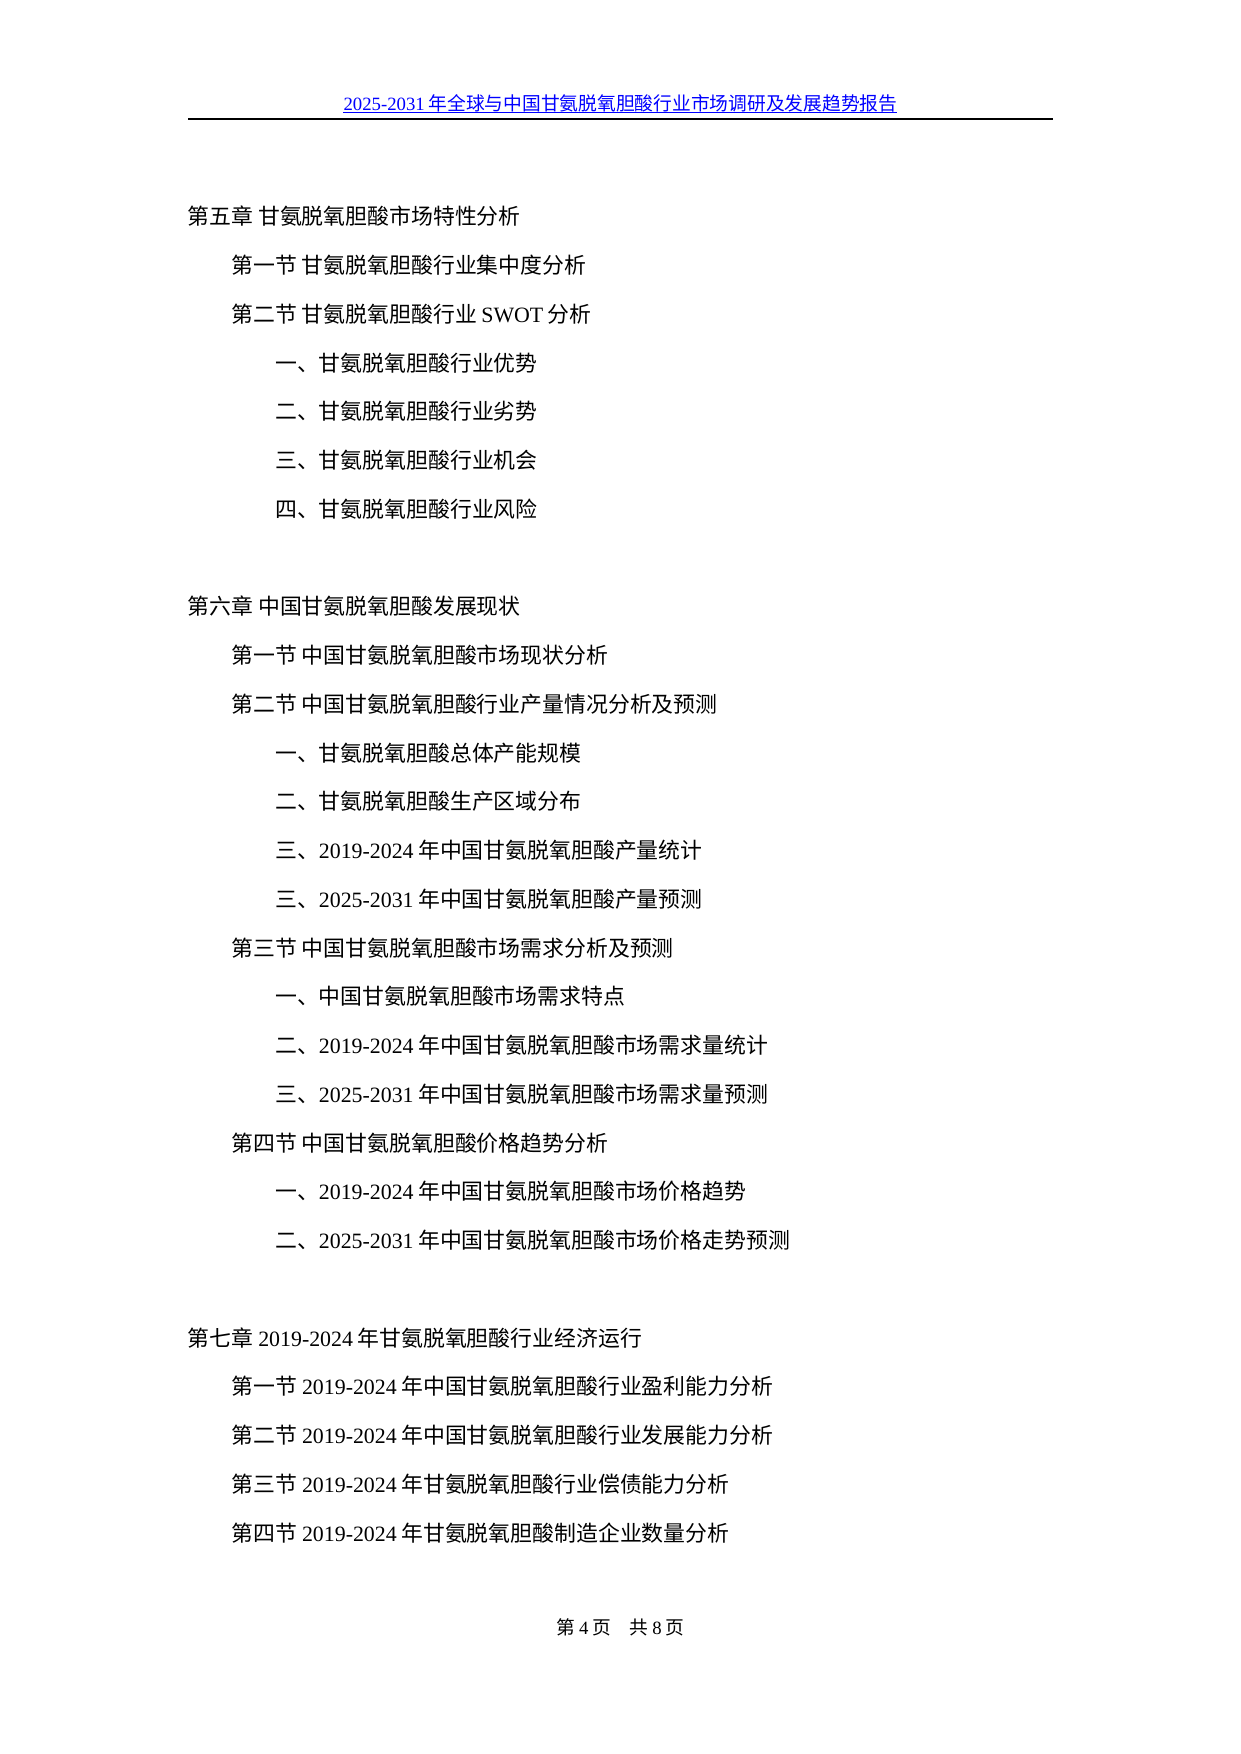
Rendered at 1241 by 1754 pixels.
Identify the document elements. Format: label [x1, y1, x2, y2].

text [187, 150, 1053, 1548]
